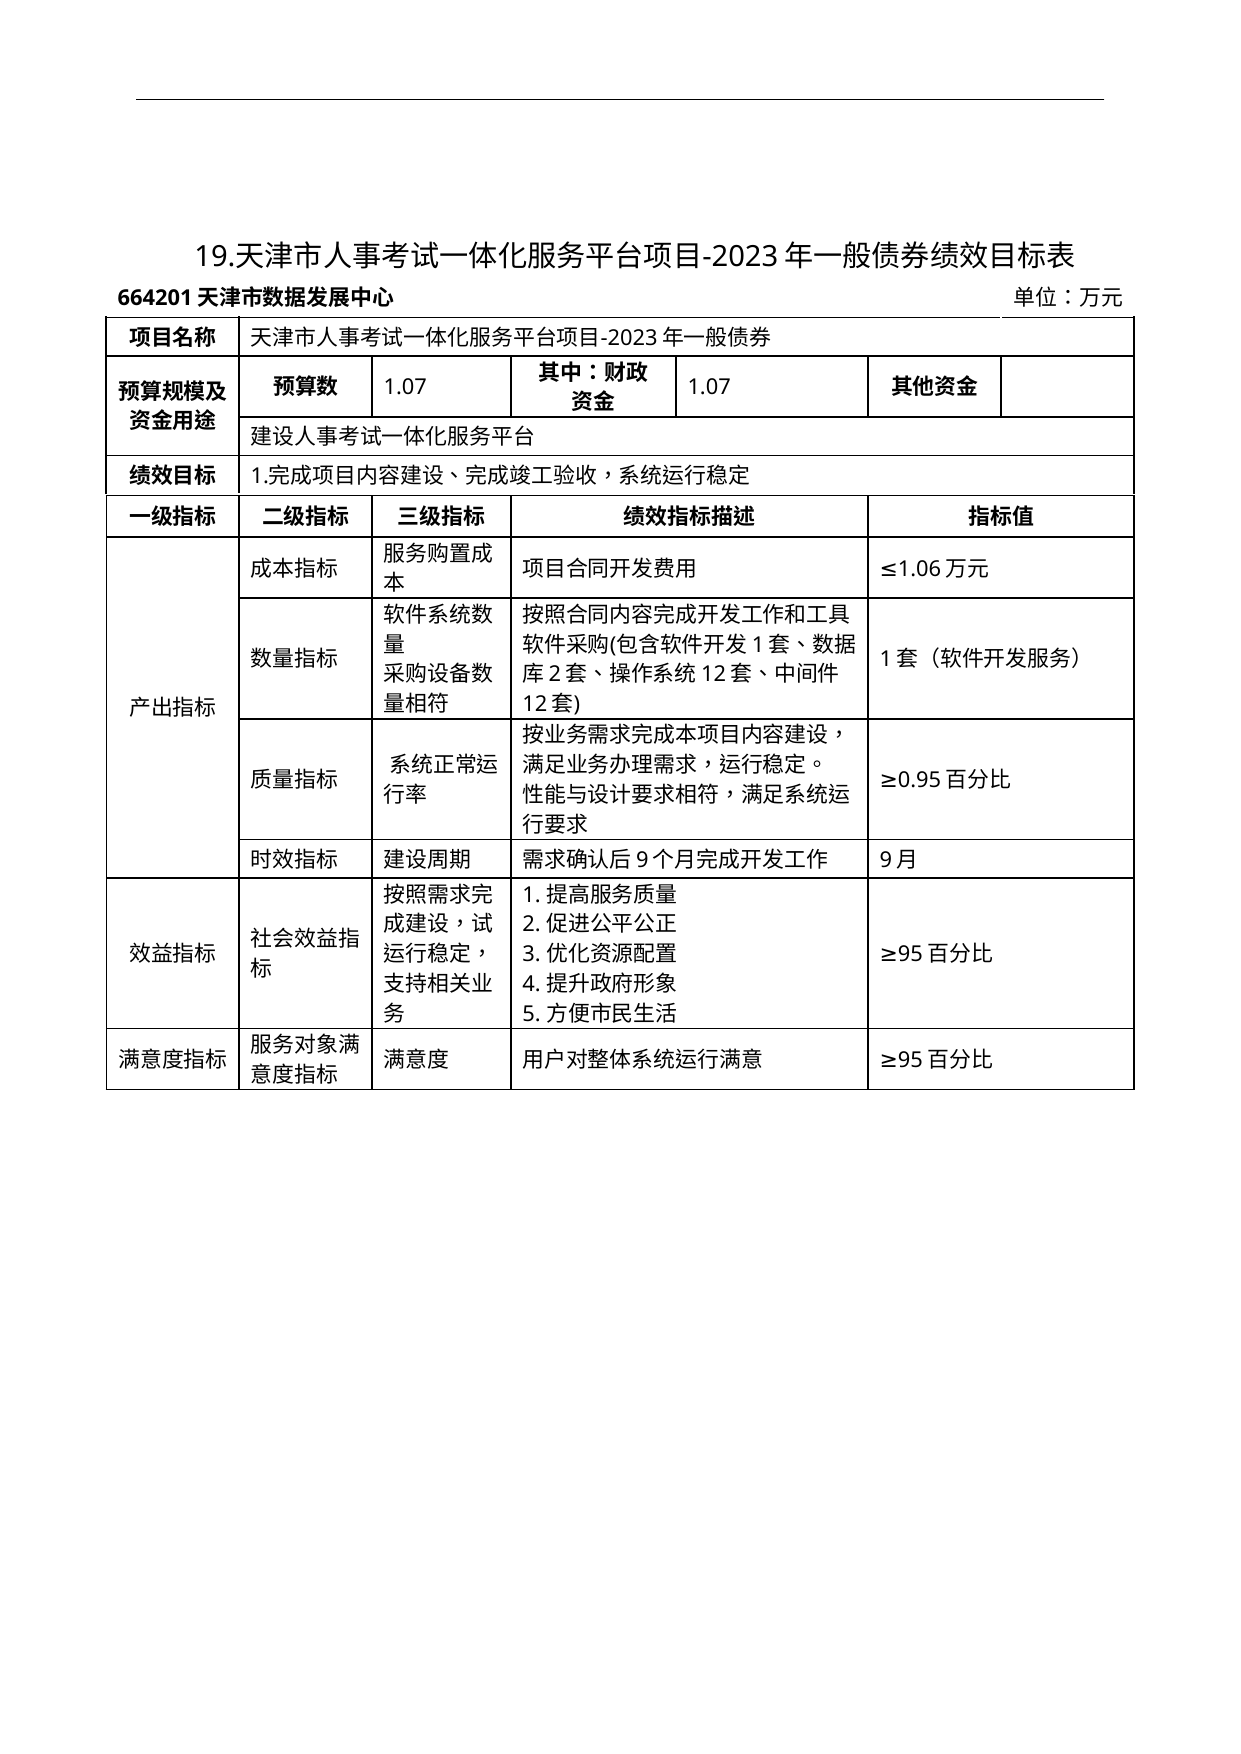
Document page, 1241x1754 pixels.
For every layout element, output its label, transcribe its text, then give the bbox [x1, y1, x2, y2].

table_cell 用户对整体系统运行满意 [512, 1029, 867, 1089]
table_cell 服务购置成本 [373, 538, 510, 597]
table_header 664201天津市数据发展中心 [107, 277, 1000, 316]
table_cell ≥0.95百分比 [869, 720, 1133, 839]
table_cell 天津市人事考试一体化服务平台项目-2023年一般债券 [240, 318, 1133, 355]
table_cell 服务对象满意度指标 [240, 1029, 371, 1089]
table_cell 按照需求完成建设，试运行稳定，支持相关业务 [373, 879, 510, 1028]
table_cell 1. 提高服务质量 2. 促进公平公正 3. 优化资源配置 4. 提升政府形象 5. 方便市民生活 [512, 879, 867, 1028]
table_cell ≤1.06万元 [869, 538, 1133, 597]
table_cell 需求确认后9个月完成开发工作 [512, 840, 867, 877]
table_cell 1套（软件开发服务） [869, 599, 1133, 718]
table_header 二级指标 [240, 496, 371, 536]
table_cell 成本指标 [240, 538, 371, 597]
table_cell 项目合同开发费用 [512, 538, 867, 597]
table_cell 社会效益指标 [240, 879, 371, 1028]
table_header 三级指标 [373, 496, 510, 536]
table_cell 1.07 [373, 357, 510, 416]
table_cell 软件系统数量 采购设备数量相符 [373, 599, 510, 718]
table_cell 其中：财政 资金 [512, 357, 675, 416]
table_cell 满意度指标 [107, 1029, 238, 1089]
table_cell 预算数 [240, 357, 371, 416]
table_cell 时效指标 [240, 840, 371, 877]
table_cell 其他资金 [869, 357, 1000, 416]
text 19.天津市人事考试一体化服务平台项目-2023年一般债券绩效目标表 [136, 235, 1104, 275]
table_cell 系统正常运行率 [373, 720, 510, 839]
table_cell 建设周期 [373, 840, 510, 877]
table_header 一级指标 [107, 496, 238, 536]
table_cell ≥95百分比 [869, 1029, 1133, 1089]
table_cell 项目名称 [107, 318, 238, 355]
table_cell 产出指标 [107, 538, 238, 877]
table_cell 按照合同内容完成开发工作和工具软件采购(包含软件开发1套、数据库2套、操作系统12套、中间件12套) [512, 599, 867, 718]
table_cell 数量指标 [240, 599, 371, 718]
table_cell 1.07 [677, 357, 867, 416]
table_cell 效益指标 [107, 879, 238, 1028]
table_cell 预算规模及资金用途 [107, 357, 238, 454]
table_cell 9月 [869, 840, 1133, 877]
table_header 指标值 [869, 496, 1133, 536]
table_header 绩效指标描述 [512, 496, 867, 536]
table_cell ≥95百分比 [869, 879, 1133, 1028]
table_cell 绩效目标 [107, 456, 238, 493]
table_cell 1.完成项目内容建设、完成竣工验收，系统运行稳定 [240, 456, 1133, 493]
table_cell 按业务需求完成本项目内容建设，满足业务办理需求，运行稳定。 性能与设计要求相符，满足系统运行要求 [512, 720, 867, 839]
table_header 单位：万元 [1002, 277, 1133, 316]
table_cell [1002, 357, 1133, 416]
table_cell 质量指标 [240, 720, 371, 839]
table_cell 建设人事考试一体化服务平台 [240, 418, 1133, 454]
table_cell 满意度 [373, 1029, 510, 1089]
